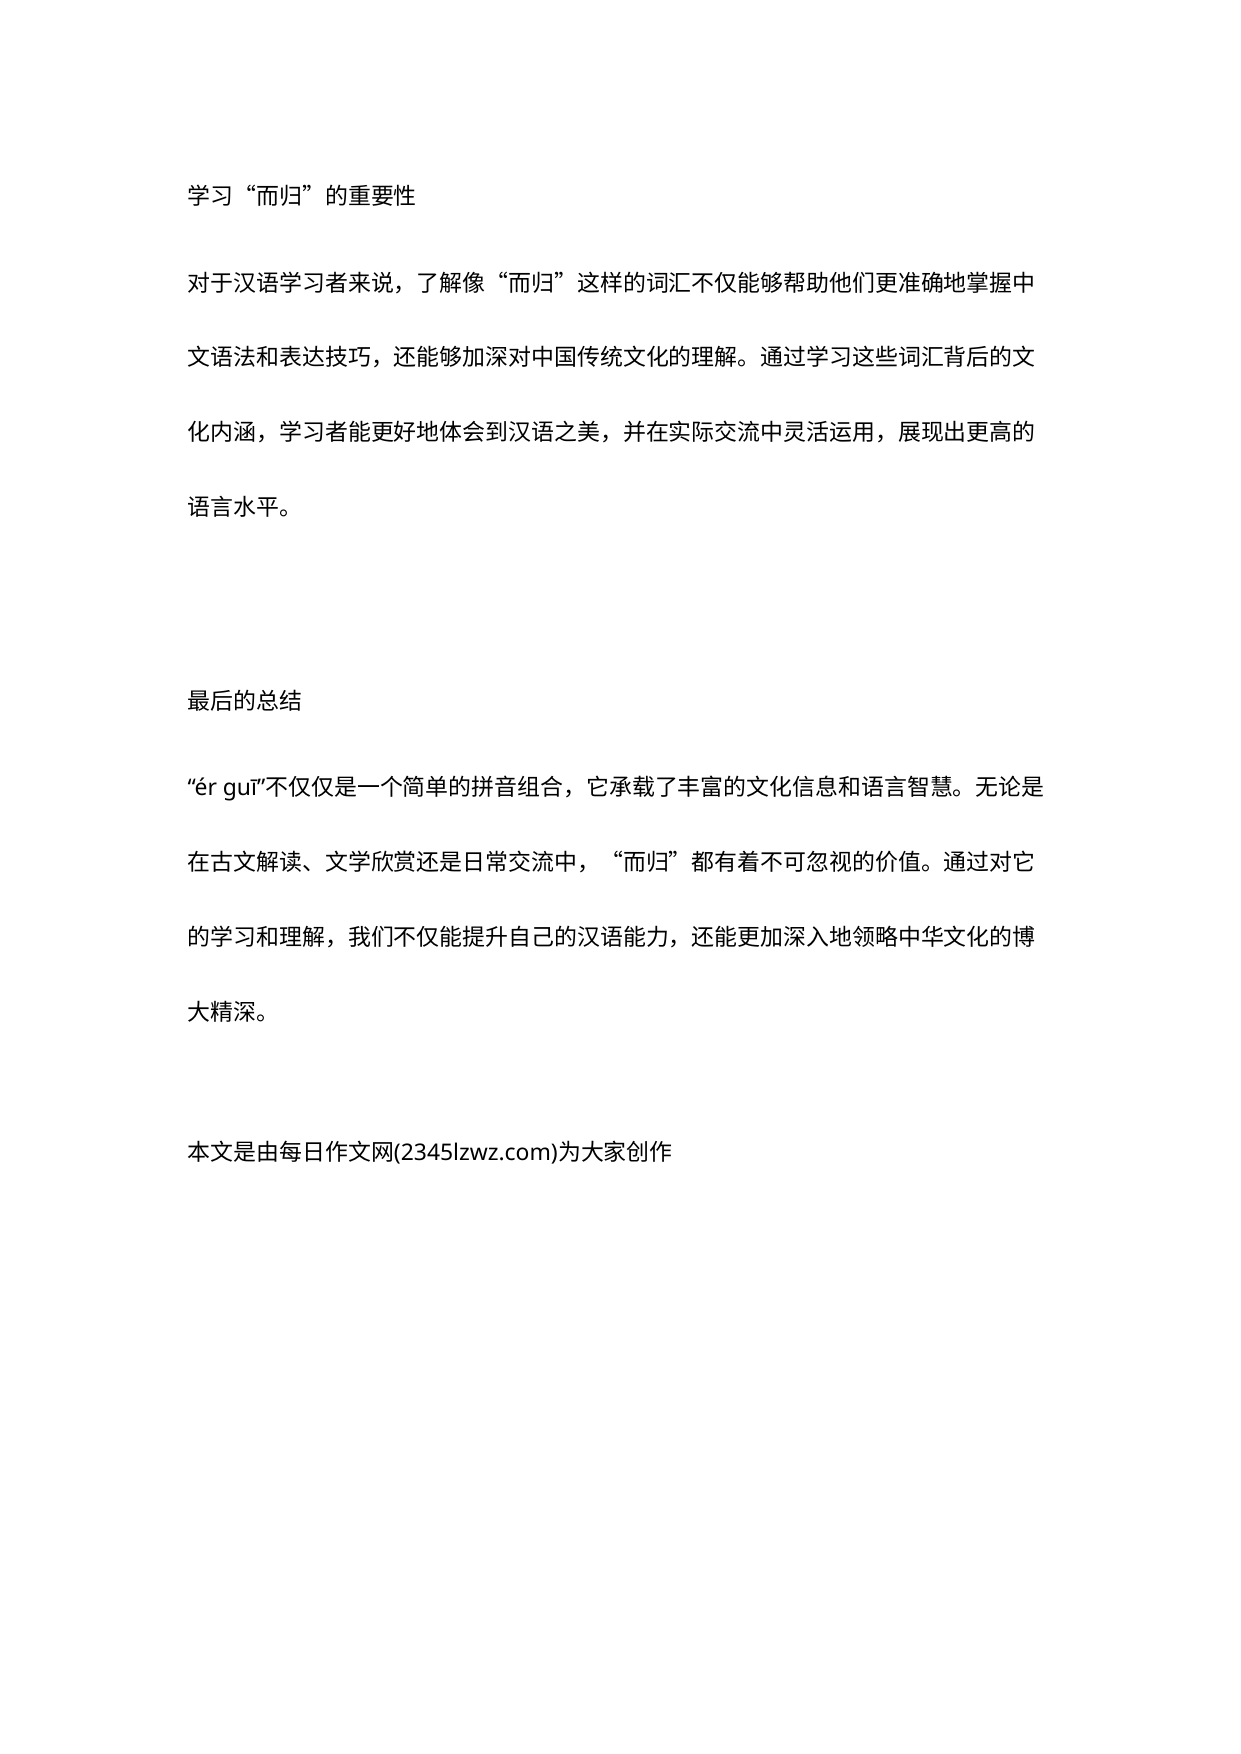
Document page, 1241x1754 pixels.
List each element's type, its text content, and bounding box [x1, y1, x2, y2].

text 最后的总结 [187, 667, 1053, 732]
text 学习“而归”的重要性 [187, 162, 1053, 227]
text 对于汉语学习者来说，了解像“而归”这样的词汇不仅能够帮助他们更准确地掌握中文语法和表达技巧，还能够加深对中国传统文化的理解。通过学习这些词汇背后的文化内涵，学习者能更好地体会到汉语之美，并在实际交流中灵活运用，展现出更高的语言水平。 [187, 248, 1053, 538]
text “ér guī”不仅仅是一个简单的拼音组合，它承载了丰富的文化信息和语言智慧。无论是在古文解读、文学欣赏还是日常交流中，“而归”都有着不可忽视的价值。通过对它的学习和理解，我们不仅能提升自己的汉语能力，还能更加深入地领略中华文化的博大精深。 [187, 753, 1053, 1042]
text 本文是由每日作文网(2345lzwz.com)为大家创作 [187, 1118, 1053, 1183]
